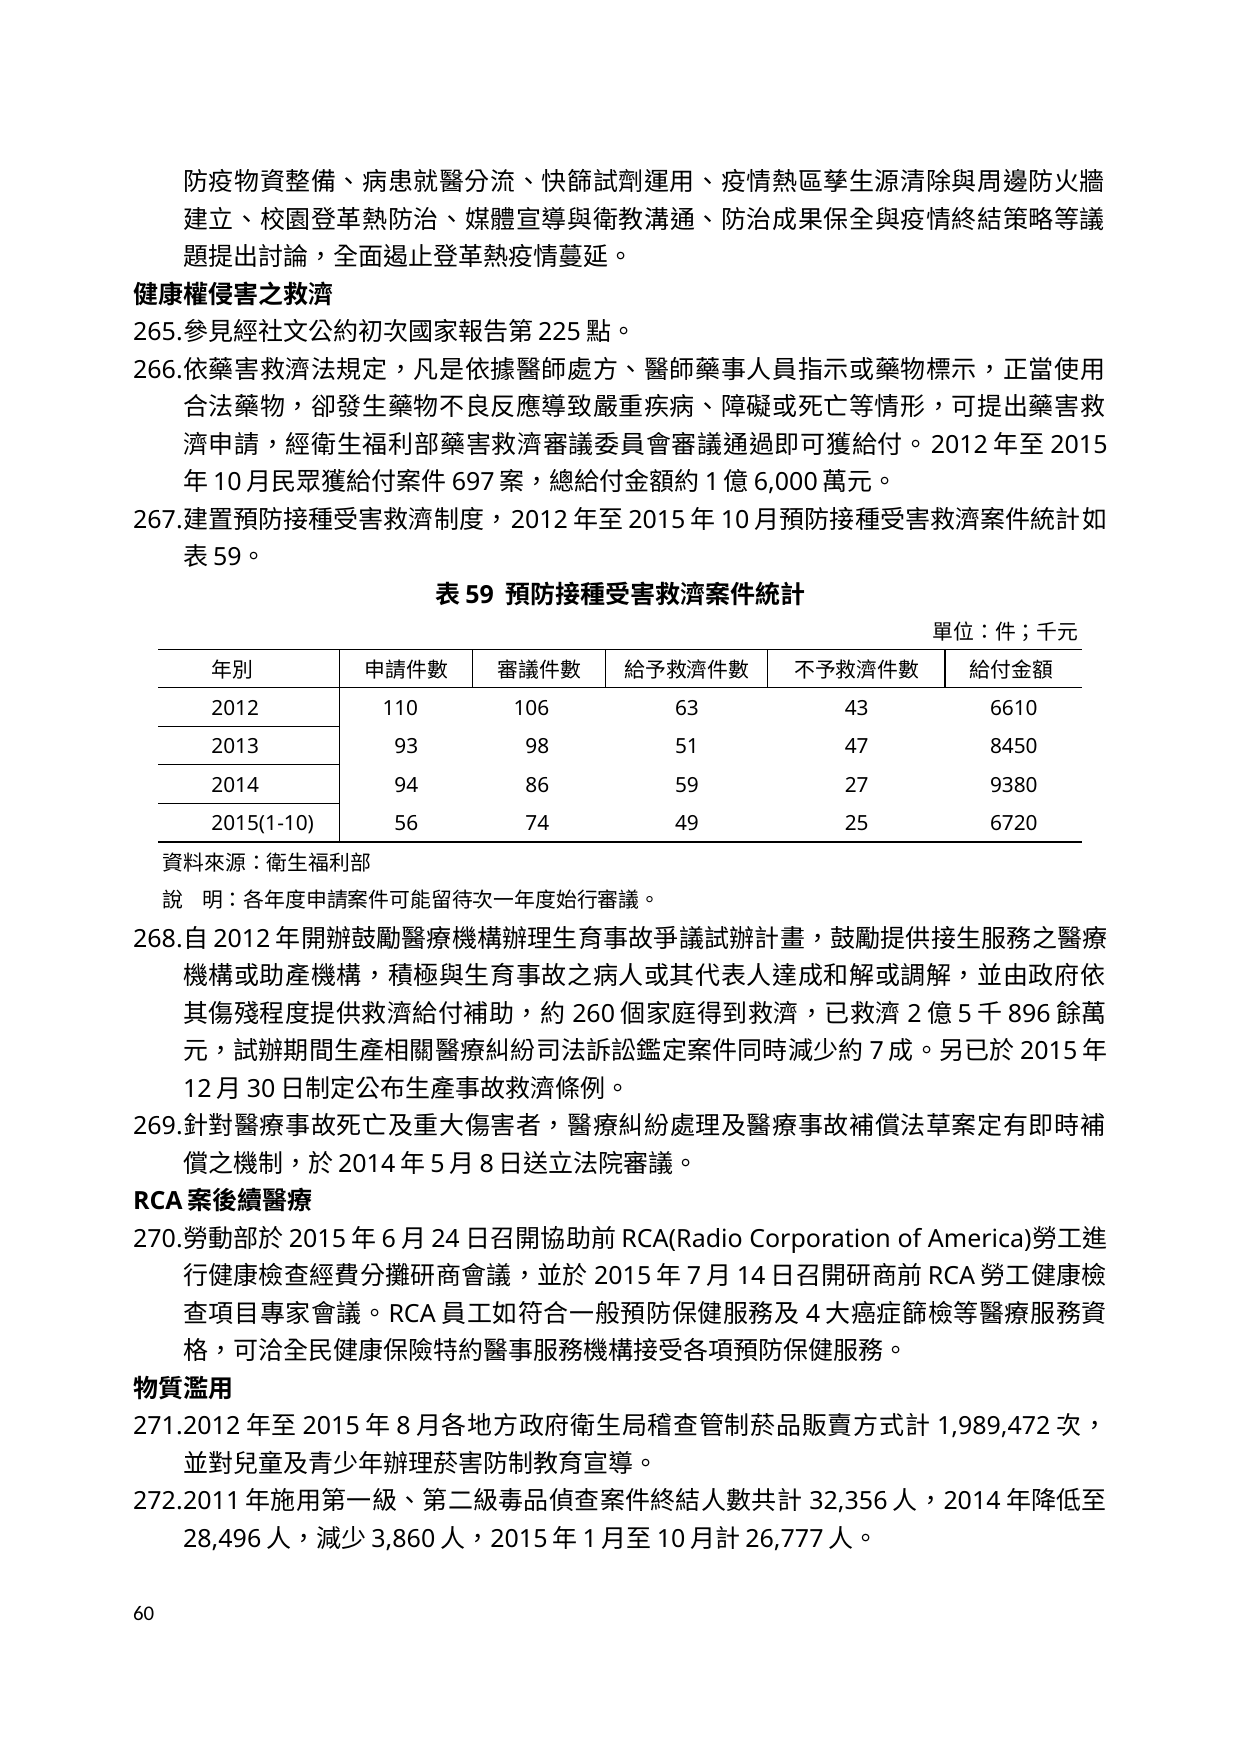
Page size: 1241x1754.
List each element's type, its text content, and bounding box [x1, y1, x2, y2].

text 單位：件；千元 [183, 611, 1078, 649]
text RCA案後續醫療 [133, 1180, 1107, 1217]
list 建置預防接種受害救濟制度，2012年至2015年10月預防接種受害救濟案件統計如表59。 [133, 499, 1107, 574]
text 表59 預防接種受害救濟案件統計 [133, 574, 1107, 611]
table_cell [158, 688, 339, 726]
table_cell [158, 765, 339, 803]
text 物質濫用 [133, 1367, 1107, 1405]
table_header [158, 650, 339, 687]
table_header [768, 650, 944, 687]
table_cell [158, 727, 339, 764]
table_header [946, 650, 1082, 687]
list 依藥害救濟法規定，凡是依據醫師處方、醫師藥事人員指示或藥物標示，正當使用合法藥物，卻發生藥物不良反應導致嚴重疾病、障礙或死亡等情形，可提出藥害救濟申請，經衛生福利部藥害救濟審議委員會審議通過即可獲給付。2012年至2015年10月民眾獲給付案件697案，總給付金額約1億6,000萬元。 [133, 349, 1107, 499]
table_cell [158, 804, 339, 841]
text 說 明：各年度申請案件可能留待次一年度始行審議。 [162, 880, 1107, 917]
list 勞動部於2015年6月24日召開協助前RCA(Radio Corporation of America)勞工進行健康檢查經費分攤研商會議，並於2015年7月14日召開研商前RCA勞工健康檢查項目專家會議。RCA員工如符合一般預防保健服務及4大癌症篩檢等醫療服務資格，可洽全民健康保險特約醫事服務機構接受各項預防保健服務。 [133, 1217, 1107, 1367]
list 2012年至2015年8月各地方政府衛生局稽查管制菸品販賣方式計1,989,472次，並對兒童及青少年辦理菸害防制教育宣導。 [133, 1405, 1107, 1480]
list 參見經社文公約初次國家報告第225點。 [133, 311, 1107, 349]
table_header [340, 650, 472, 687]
text 健康權侵害之救濟 [133, 274, 1107, 311]
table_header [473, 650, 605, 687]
list 針對醫療事故死亡及重大傷害者，醫療糾紛處理及醫療事故補償法草案定有即時補償之機制，於2014年5月8日送立法院審議。 [133, 1105, 1107, 1180]
list 自2012年開辦鼓勵醫療機構辦理生育事故爭議試辦計畫，鼓勵提供接生服務之醫療機構或助產機構，積極與生育事故之病人或其代表人達成和解或調解，並由政府依其傷殘程度提供救濟給付補助，約260個家庭得到救濟，已救濟2億5千896餘萬元，試辦期間生產相關醫療糾紛司法訴訟鑑定案件同時減少約7成。另已於2015年12月30日制定公布生產事故救濟條例。 [133, 917, 1107, 1105]
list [133, 161, 1107, 274]
text 資料來源：衛生福利部 [162, 842, 1107, 880]
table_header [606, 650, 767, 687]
list 2011年施用第一級、第二級毒品偵查案件終結人數共計32,356人，2014年降低至28,496人，減少3,860人，2015年1月至10月計26,777人。 [133, 1480, 1107, 1555]
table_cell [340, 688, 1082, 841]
